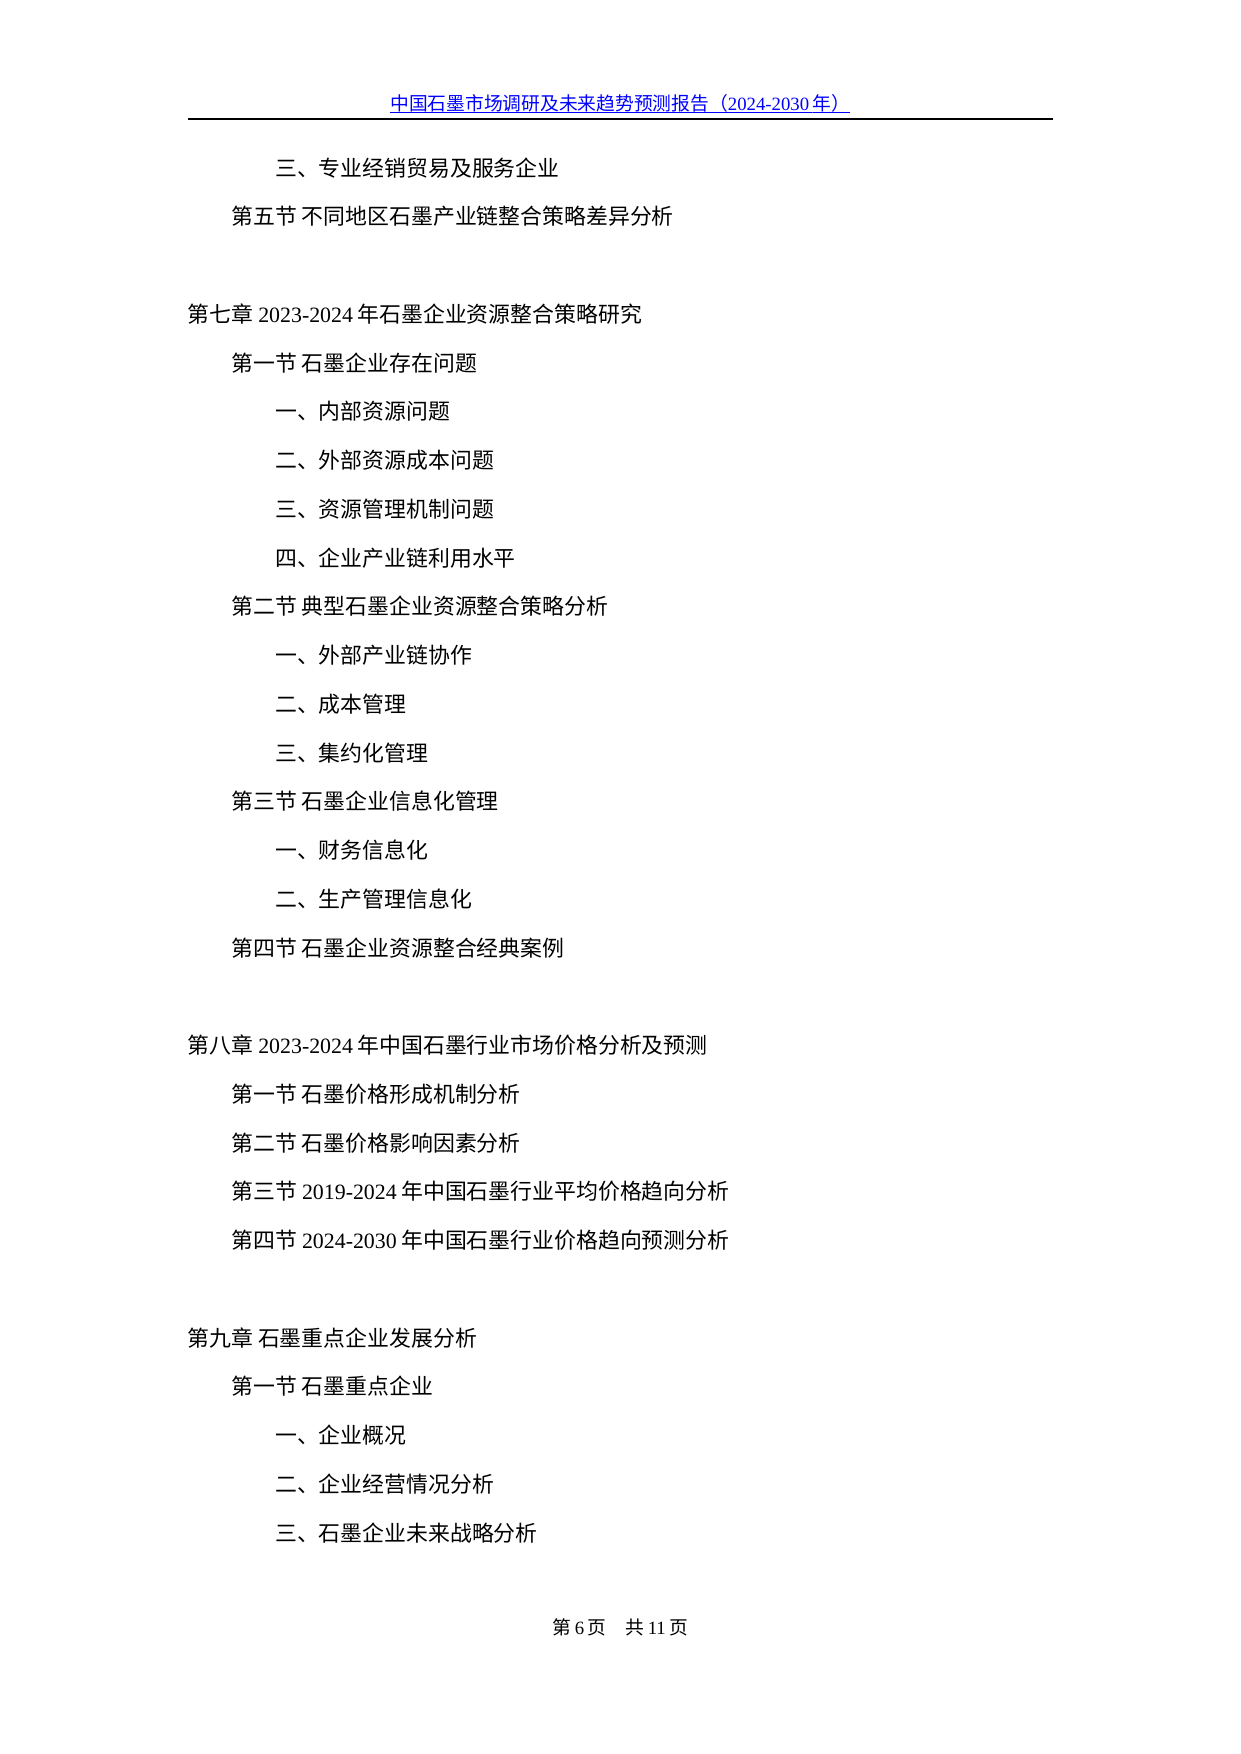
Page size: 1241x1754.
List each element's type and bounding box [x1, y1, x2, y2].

text [187, 150, 1053, 1548]
